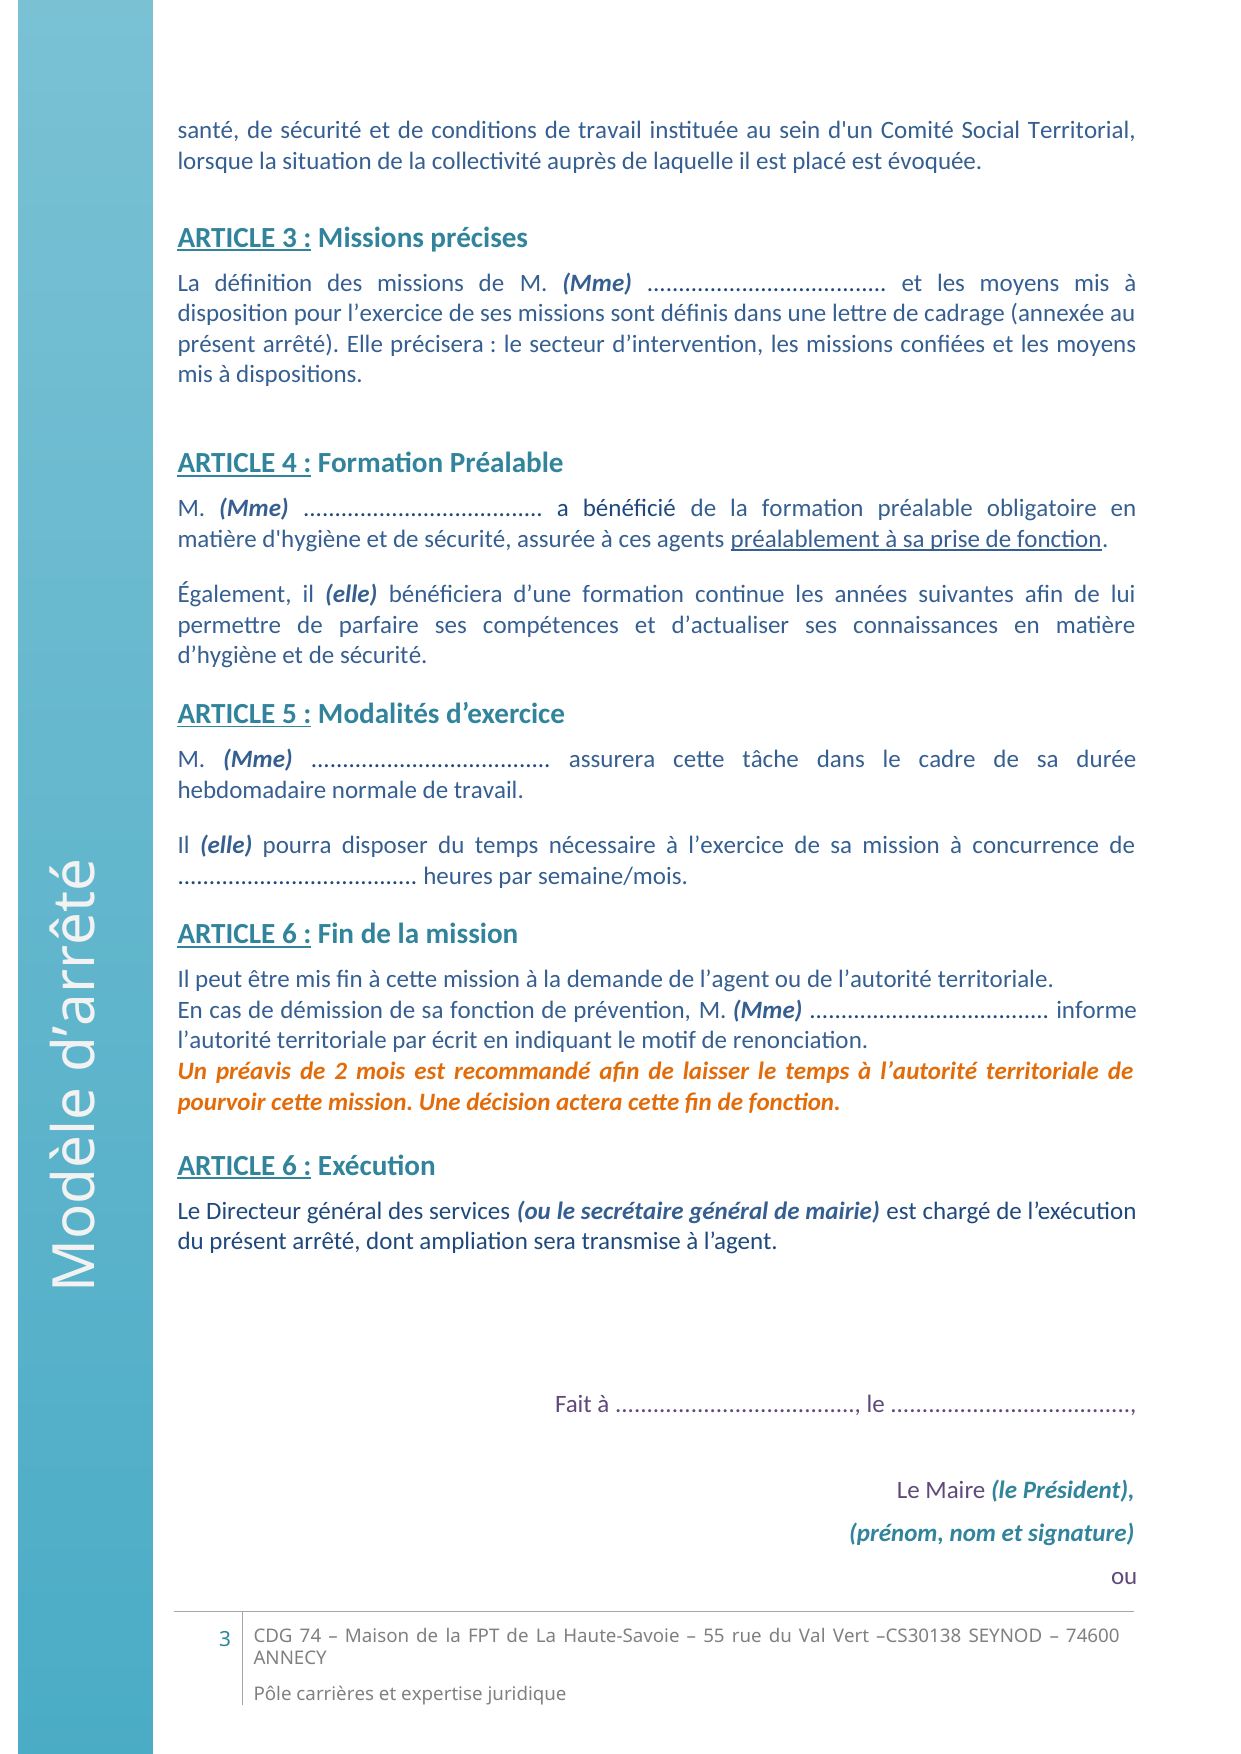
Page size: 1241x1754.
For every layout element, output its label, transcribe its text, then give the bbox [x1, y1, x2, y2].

text Également, il (elle) bénéficiera d’une formation continue les années suivantes afin de lui permettre de parfaire ses compétences et d’actualiser ses connaissances en matière d’hygiène et de sécurité. [177, 579, 1137, 670]
text Un préavis de 2 mois est recommandé afin de laisser le temps à l’autorité territoriale de pourvoir cette mission. Une décision actera cette fin de fonction. [177, 1055, 1137, 1116]
subtitle ARTICLE 6 : Exécution [177, 1147, 1137, 1182]
text M. (Mme) ...................................... a bénéficié de la formation préalable obligatoire en matière d'hygiène et de sécurité, assurée à ces agents préalablement à sa prise de fonction. [177, 493, 1137, 554]
text Il (elle) pourra disposer du temps nécessaire à l’exercice de sa mission à concurrence de ...................................... heures par semaine/mois. [177, 829, 1137, 890]
text La définition des missions de M. (Mme) ...................................... et les moyens mis à disposition pour l’exercice de ses missions sont définis dans une lettre de cadrage (annexée au présent arrêté). Elle précisera : le secteur d’intervention, les missions confiées et les moyens mis à dispositions. [177, 267, 1137, 389]
text Le Maire (le Président), [177, 1474, 1137, 1505]
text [177, 115, 1137, 176]
text Le Directeur général des services (ou le secrétaire général de mairie) est chargé de l’exécution du présent arrêté, dont ampliation sera transmise à l’agent. [177, 1195, 1137, 1256]
text M. (Mme) ...................................... assurera cette tâche dans le cadre de sa durée hebdomadaire normale de travail. [177, 743, 1137, 804]
text ou [177, 1560, 1137, 1591]
subtitle ARTICLE 5 : Modalités d’exercice [177, 695, 1137, 731]
subtitle ARTICLE 6 : Fin de la mission [177, 915, 1137, 951]
text Il peut être mis fin à cette mission à la demande de l’agent ou de l’autorité territoriale. [177, 963, 1137, 994]
text Fait à ......................................, le ......................................, [177, 1388, 1137, 1419]
subtitle ARTICLE 4 : Formation Préalable [177, 444, 1137, 480]
text En cas de démission de sa fonction de prévention, M. (Mme) ...................................... informe l’autorité territoriale par écrit en indiquant le motif de renonciation. [177, 994, 1137, 1055]
text (prénom, nom et signature) [177, 1517, 1137, 1548]
subtitle ARTICLE 3 : Missions précises [177, 219, 1137, 254]
